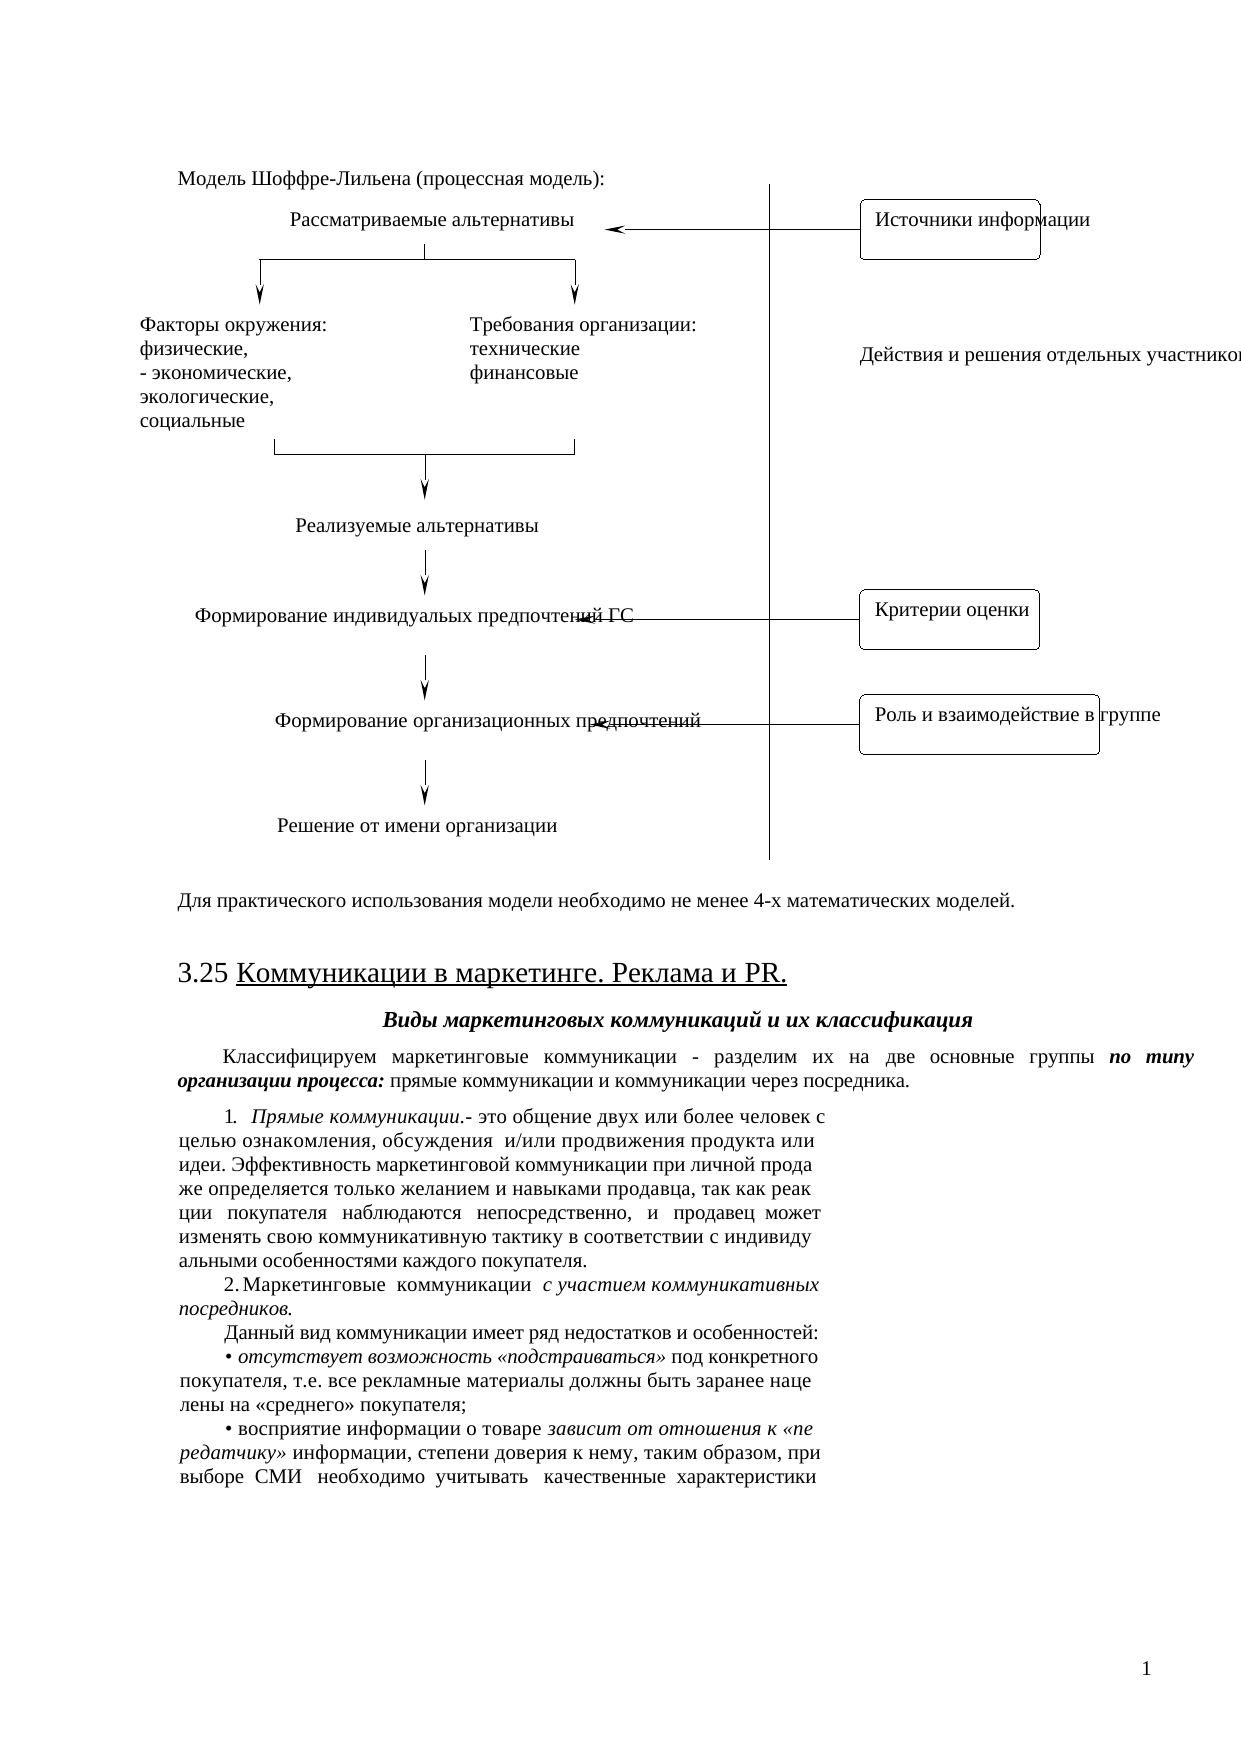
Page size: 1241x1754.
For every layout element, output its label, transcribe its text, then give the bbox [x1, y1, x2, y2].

list Коммуникации в маркетинге. Реклама и PR. [177, 955, 1152, 989]
text Для практического использования модели необходимо не менее 4-х математических моделей. [177, 888, 1152, 912]
list Прямые коммуникации.- это общение двух или более человек с целью ознакомления, обсуждения и/или продвижения продукта или идеи. Эффективность маркетинговой коммуникации при личной прода же определяется только желанием и навыками продавца, так как реак ции покупателя наблюдаются непосредственно, и продавец может изменять свою коммуникативную тактику в соответствии с индивиду альными особенностями каждого покупателя. [179, 1105, 1137, 1272]
text Классифицируем маркетинговые коммуникации - разделим их на две основные группы по типу организации процесса: прямые коммуникации и коммуникации через посредника. [177, 1044, 1194, 1092]
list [179, 1416, 1194, 1488]
list отсутствует возможность «подстраиваться» под конкретного покупателя, т.е. все рекламные материалы должны быть заранее наце лены на «среднего» покупателя; [179, 1344, 1194, 1416]
text Данный вид коммуникации имеет ряд недостатков и особенностей: [224, 1320, 1194, 1344]
text Виды маркетинговых коммуникаций и их классификация [205, 1006, 1150, 1032]
list Маркетинговые коммуникации с участием коммуникативных посредников. [179, 1272, 1194, 1320]
list Модель Шоффре-Лильена (процессная модель): [177, 166, 1152, 190]
